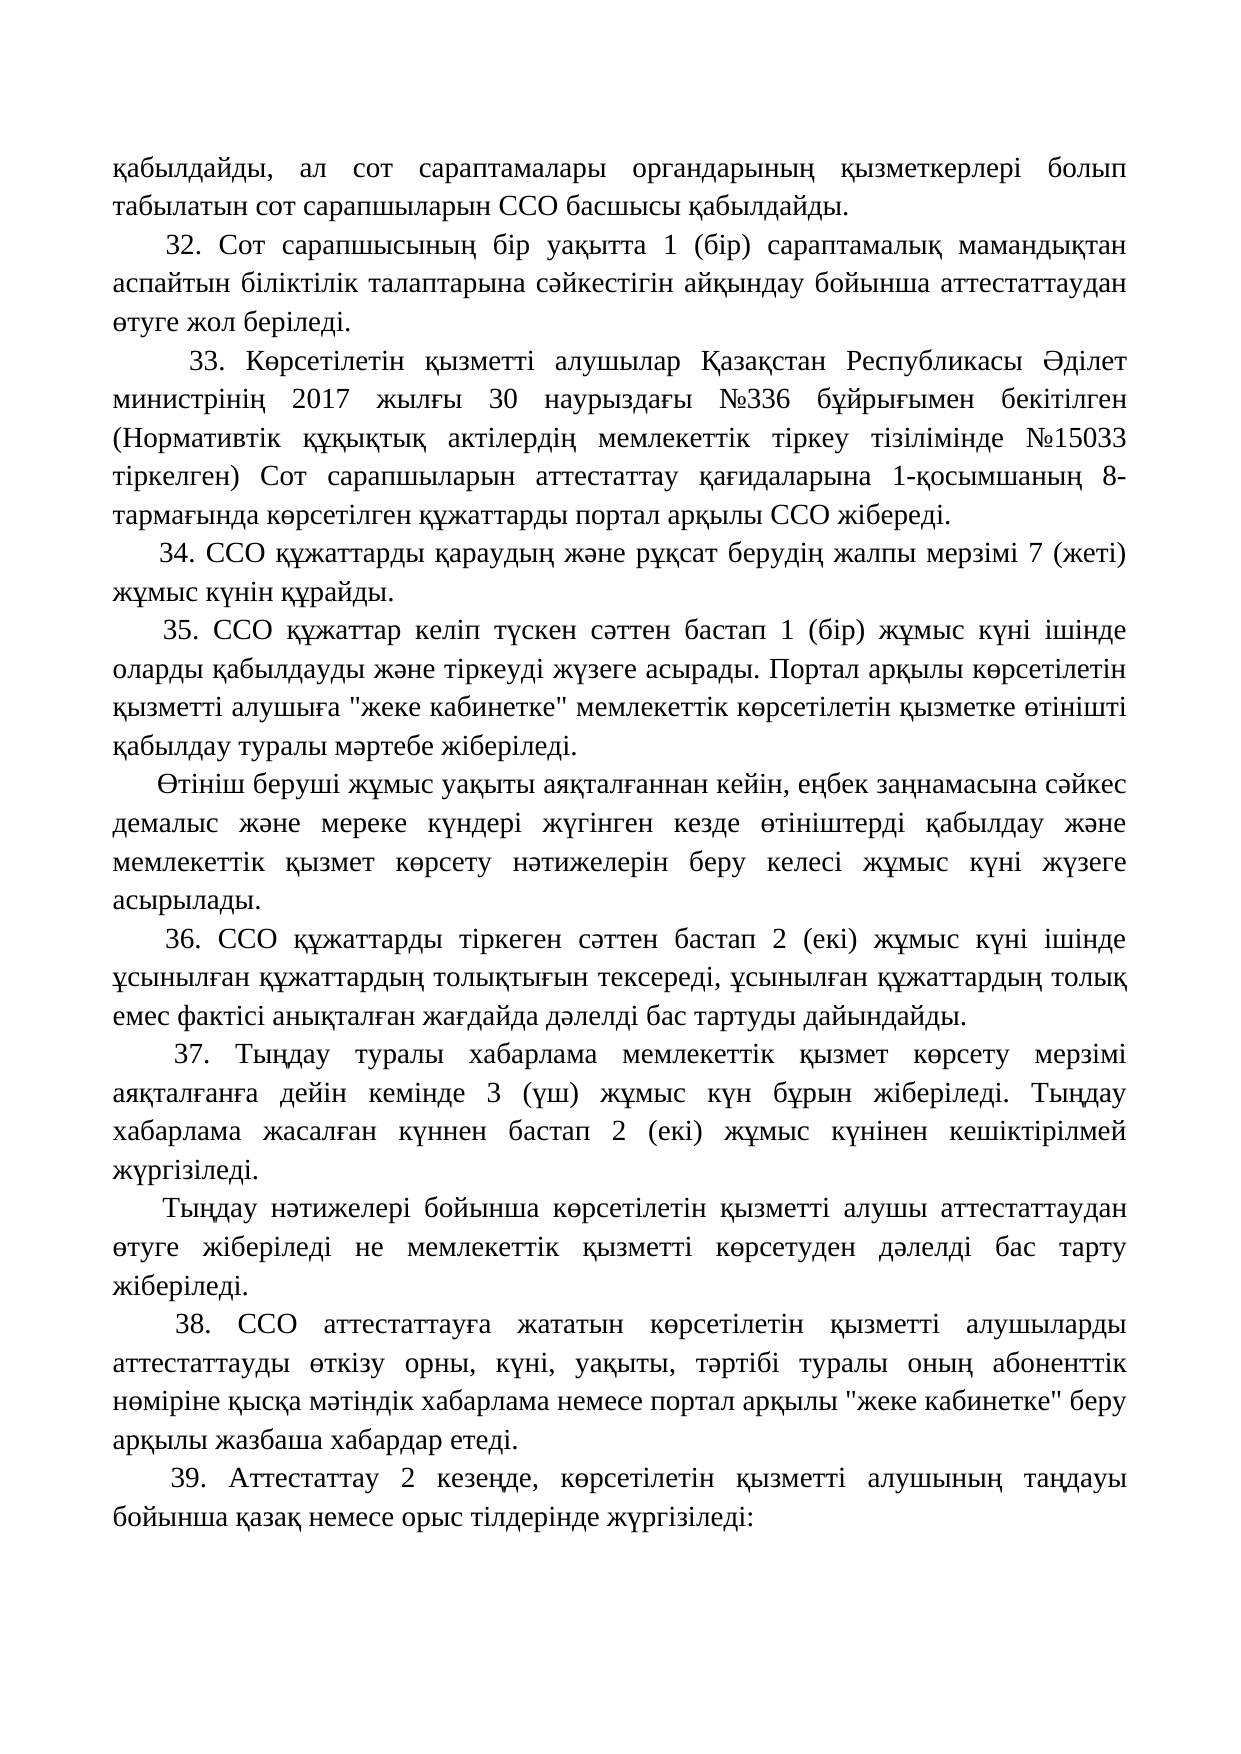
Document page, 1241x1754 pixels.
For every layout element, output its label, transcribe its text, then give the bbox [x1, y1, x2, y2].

text 34. ССО құжаттарды қараудың және рұқсат берудің жалпы мерзімі 7 (жеті) жұмыс күнін құрайды. [112, 535, 1128, 607]
text 39. Аттестаттау 2 кезеңде, көрсетілетін қызметті алушының таңдауы бойынша қазақ немесе орыс тілдерінде жүргізіледі: [112, 1460, 1128, 1532]
text Тыңдау нәтижелері бойынша көрсетілетін қызметті алушы аттестаттаудан өтуге жіберіледі не мемлекеттік қызметті көрсетуден дәлелді бас тарту жіберіледі. [112, 1191, 1128, 1301]
text 32. Сот сарапшысының бір уақытта 1 (бір) сараптамалық мамандықтан аспайтын біліктілік талаптарына сәйкестігін айқындау бойынша аттестаттаудан өтуге жол беріледі. [112, 227, 1128, 338]
text 38. ССО аттестаттауға жататын көрсетілетін қызметті алушыларды аттестаттауды өткізу орны, күні, уақыты, тәртібі туралы оның абоненттік нөміріне қысқа мәтіндік хабарлама немесе портал арқылы "жеке кабинетке" беру арқылы жазбаша хабардар етеді. [112, 1306, 1128, 1455]
text 33. Көрсетілетін қызметті алушылар Қазақстан Республикасы Әділет министрінің 2017 жылғы 30 наурыздағы №336 бұйрығымен бекітілген (Нормативтік құқықтық актілердің мемлекеттік тіркеу тізілімінде №15033 тіркелген) Сот сарапшыларын аттестаттау қағидаларына 1-қосымшаның 8-тармағында көрсетілген құжаттарды портал арқылы ССО жібереді. [112, 343, 1128, 530]
text 37. Тыңдау туралы хабарлама мемлекеттік қызмет көрсету мерзімі аяқталғанға дейін кемінде 3 (үш) жұмыс күн бұрын жіберіледі. Тыңдау хабарлама жасалған күннен бастап 2 (екі) жұмыс күнінен кешіктірілмей жүргізіледі. [112, 1036, 1128, 1186]
text 35. ССО құжаттар келіп түскен сәттен бастап 1 (бір) жұмыс күні ішінде оларды қабылдауды және тіркеуді жүзеге асырады. Портал арқылы көрсетілетін қызметті алушыға "жеке кабинетке" мемлекеттік көрсетілетін қызметке өтінішті қабылдау туралы мәртебе жіберіледі. [112, 612, 1128, 762]
text Өтініш беруші жұмыс уақыты аяқталғаннан кейін, еңбек заңнамасына сәйкес демалыс және мереке күндері жүгінген кезде өтініштерді қабылдау және мемлекеттік қызмет көрсету нәтижелерін беру келесі жұмыс күні жүзеге асырылады. [112, 767, 1128, 916]
text 36. ССО құжаттарды тіркеген сәттен бастап 2 (екі) жұмыс күні ішінде ұсынылған құжаттардың толықтығын тексереді, ұсынылған құжаттардың толық емес фактісі анықталған жағдайда дәлелді бас тартуды дайындайды. [112, 921, 1128, 1031]
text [112, 150, 1128, 222]
